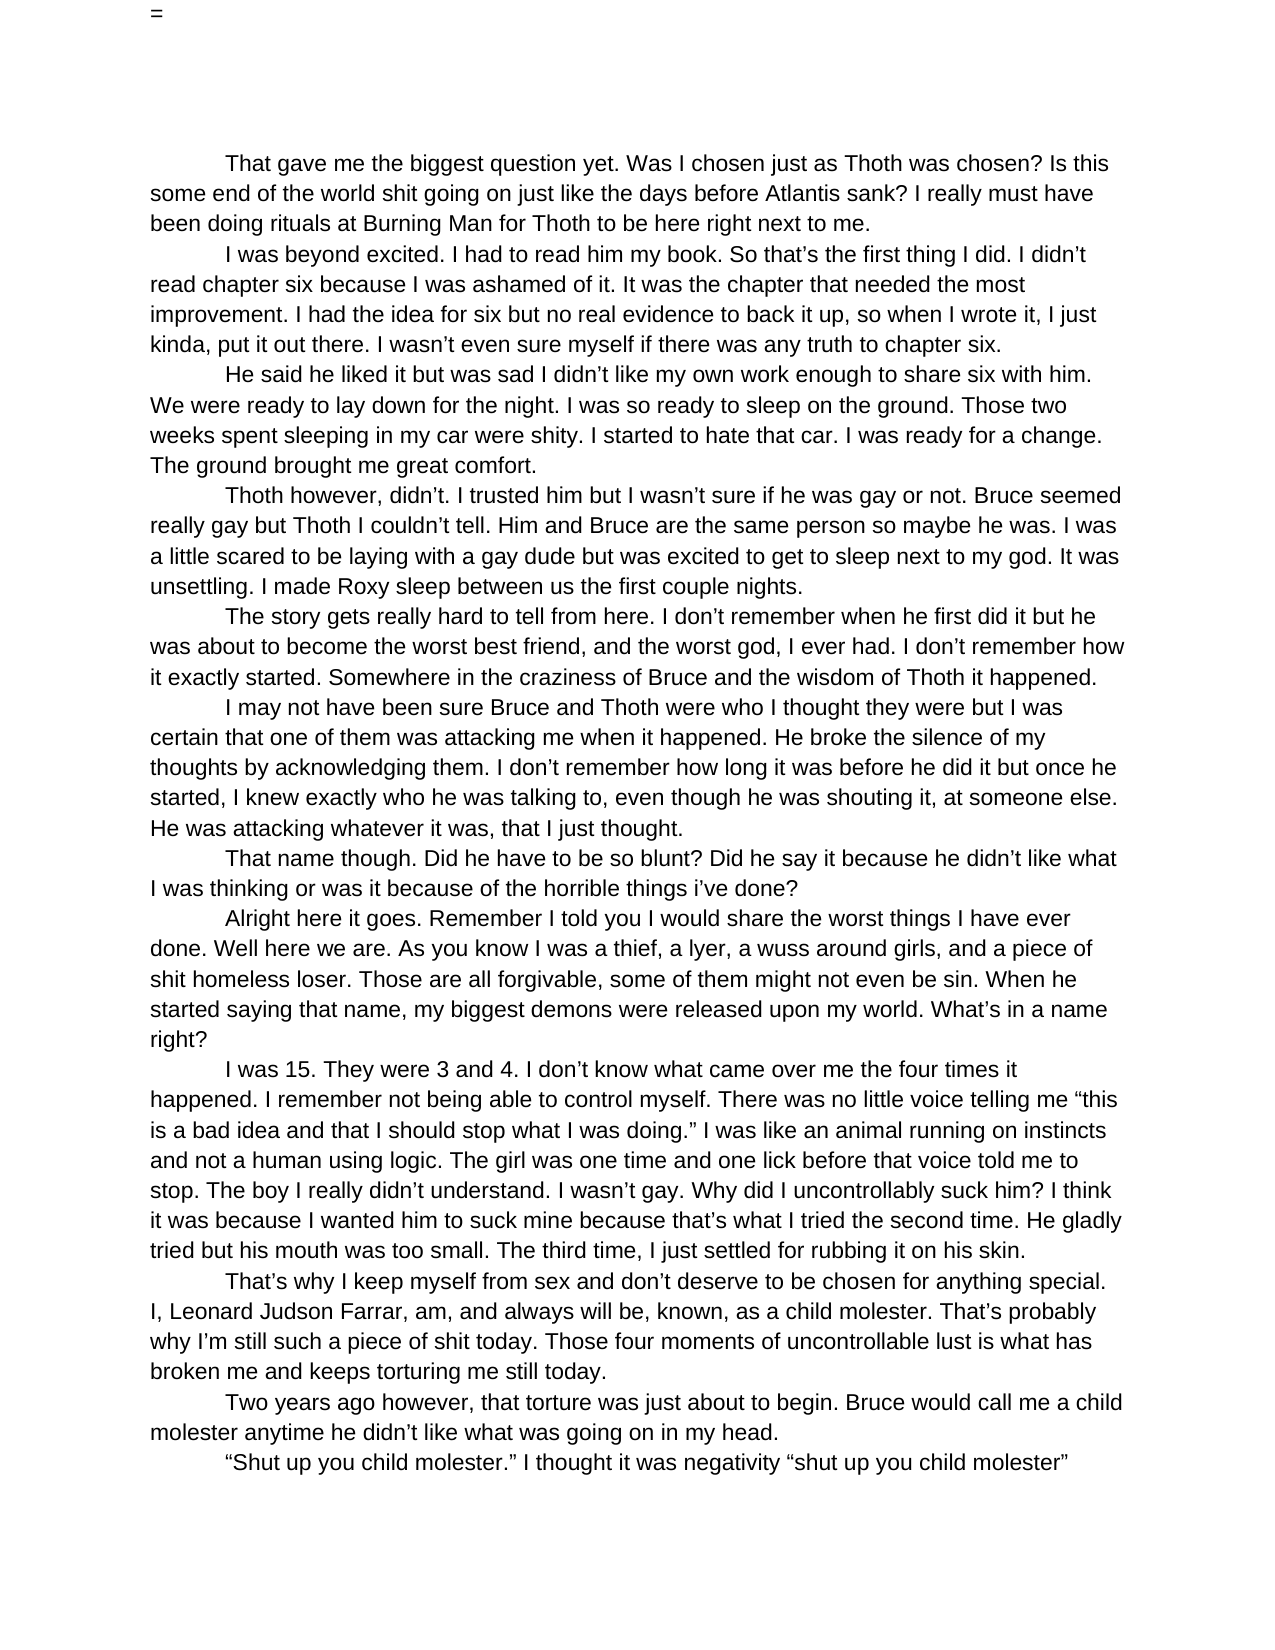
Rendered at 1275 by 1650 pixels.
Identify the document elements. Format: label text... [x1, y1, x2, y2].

text That name though. Did he have to be so blunt? Did he say it because he didn’t like what I was thinking or was it because of the horrible things i’ve done? [150, 845, 1125, 901]
text Two years ago however, that torture was just about to begin. Bruce would call me a child molester anytime he didn’t like what was going on in my head. [150, 1388, 1125, 1445]
text That’s why I keep myself from sex and don’t deserve to be chosen for anything special. I, Leonard Judson Farrar, am, and always will be, known, as a child molester. That’s probably why I’m still such a piece of shit today. Those four moments of uncontrollable lust is what has broken me and keeps torturing me still today. [150, 1268, 1125, 1385]
text I may not have been sure Bruce and Thoth were who I thought they were but I was certain that one of them was attacking me when it happened. He broke the silence of my thoughts by acknowledging them. I don’t remember how long it was before he did it but once he started, I knew exactly who he was talking to, even though he was shouting it, at someone else. He was attacking whatever it was, that I just thought. [150, 694, 1125, 841]
text Thoth however, didn’t. I trusted him but I wasn’t sure if he was gay or not. Bruce seemed really gay but Thoth I couldn’t tell. Him and Bruce are the same person so maybe he was. I was a little scared to be laying with a gay dude but was excited to get to sleep next to my god. It was unsettling. I made Roxy sleep between us the first couple nights. [150, 482, 1125, 599]
text “Shut up you child molester.” I thought it was negativity “shut up you child molester” [150, 1449, 1125, 1475]
text Alright here it goes. Remember I told you I would share the worst things I have ever done. Well here we are. As you know I was a thief, a lyer, a wuss around girls, and a piece of shit homeless loser. Those are all forgivable, some of them might not even be sin. When he started saying that name, my biggest demons were released upon my world. What’s in a name right? [150, 905, 1125, 1052]
text I was beyond excited. I had to read him my book. So that’s the first thing I did. I didn’t read chapter six because I was ashamed of it. It was the chapter that needed the most improvement. I had the idea for six but no real evidence to back it up, so when I wrote it, I just kinda, put it out there. I wasn’t even sure myself if there was any truth to chapter six. [150, 241, 1125, 358]
text I was 15. They were 3 and 4. I don’t know what came over me the four times it happened. I remember not being able to control myself. There was no little voice telling me “this is a bad idea and that I should stop what I was doing.” I was like an animal running on instincts and not a human using logic. The girl was one time and one lick before that voice told me to stop. The boy I really didn’t understand. I wasn’t gay. Why did I uncontrollably suck him? I think it was because I wanted him to suck mine because that’s what I tried the second time. He gladly tried but his mouth was too small. The third time, I just settled for rubbing it on his skin. [150, 1056, 1125, 1264]
text The story gets really hard to tell from here. I don’t remember when he first did it but he was about to become the worst best friend, and the worst god, I ever had. I don’t remember how it exactly started. Somewhere in the craziness of Bruce and the wisdom of Thoth it happened. [150, 603, 1125, 690]
text He said he liked it but was sad I didn’t like my own work enough to share six with him. We were ready to lay down for the night. I was so ready to sleep on the ground. Those two weeks spent sleeping in my car were shity. I started to hate that car. I was ready for a change. The ground brought me great comfort. [150, 361, 1125, 478]
text That gave me the biggest question yet. Was I chosen just as Thoth was chosen? Is this some end of the world shit going on just like the days before Atlantis sank? I really must have been doing rituals at Burning Man for Thoth to be here right next to me. [150, 150, 1125, 237]
